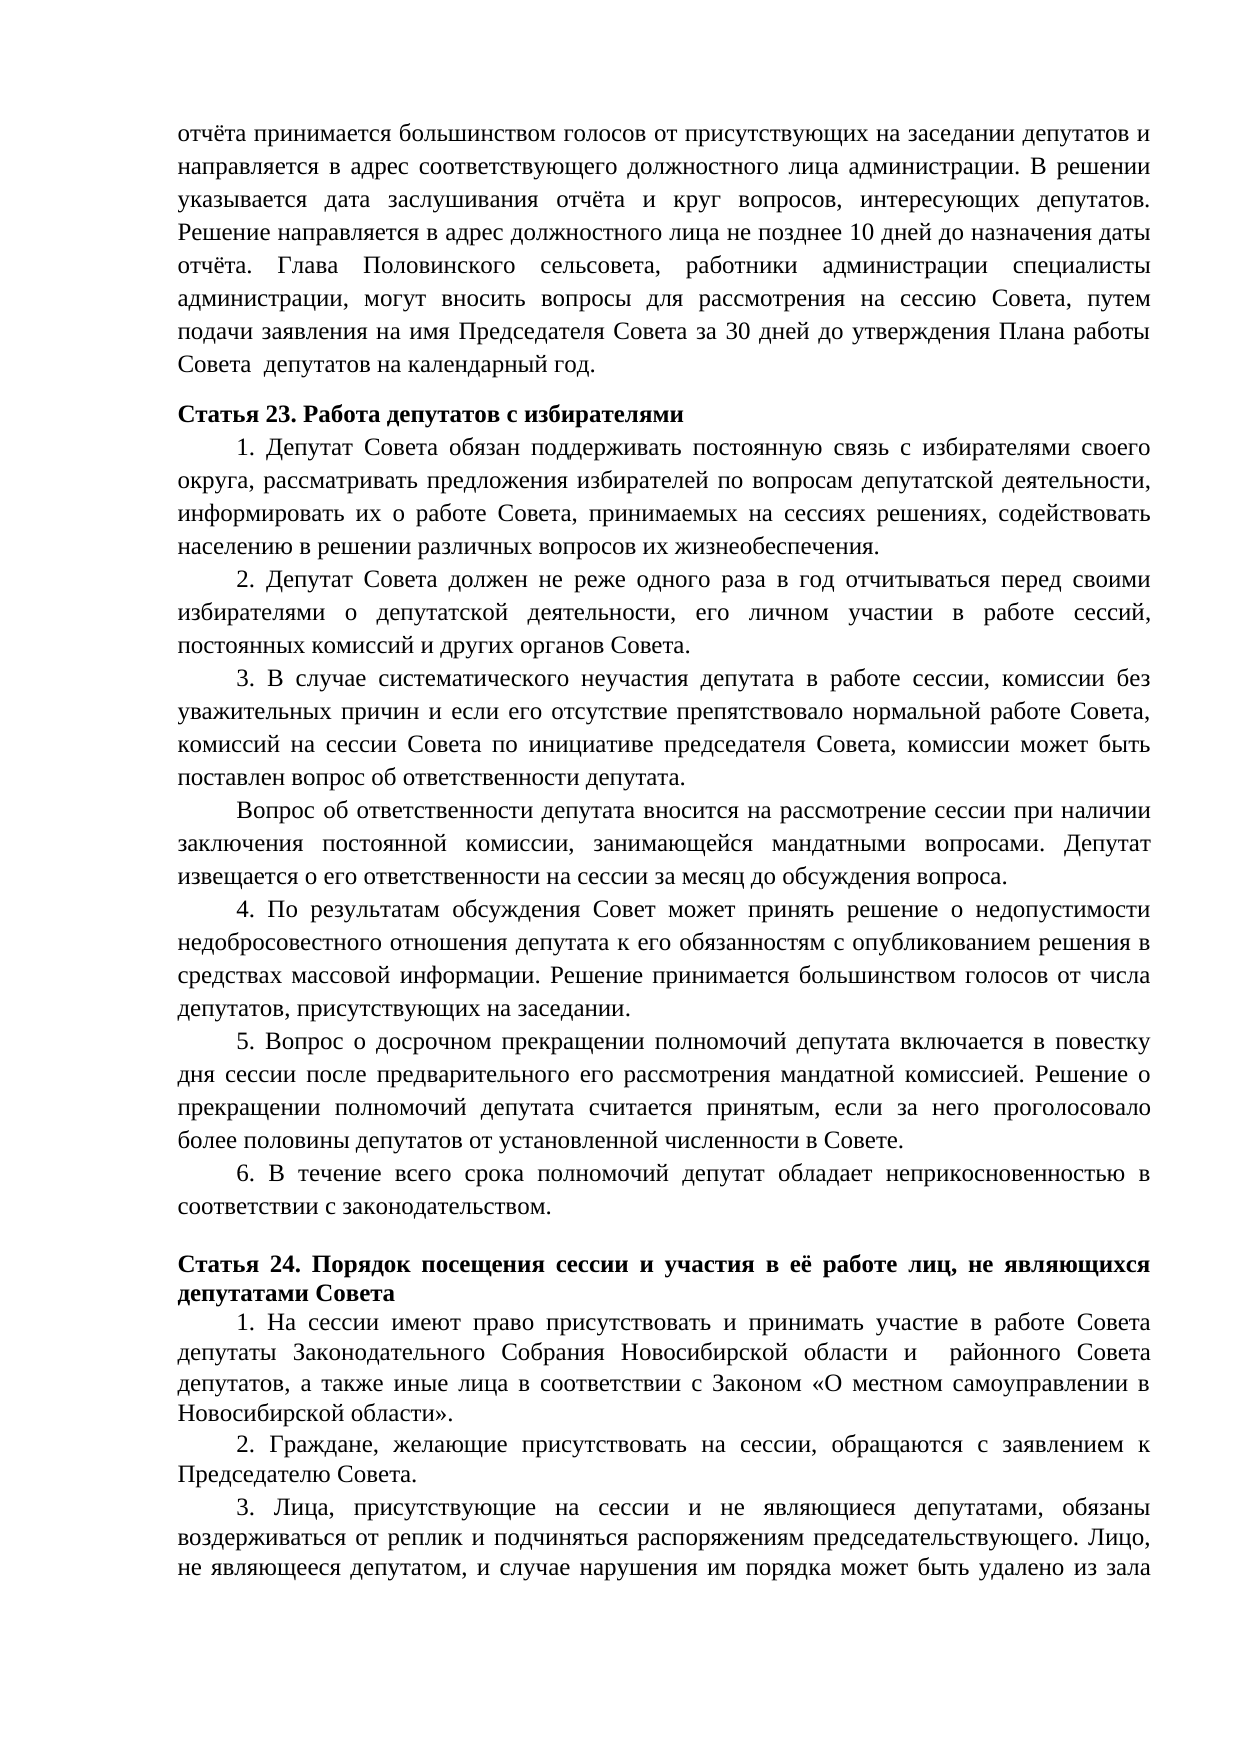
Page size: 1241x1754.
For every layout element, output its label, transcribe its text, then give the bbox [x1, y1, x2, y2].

text Вопрос об ответственности депутата вносится на рассмотрение сессии при наличии заключения постоянной комиссии, занимающейся мандатными вопросами. Депутат извещается о его ответственности на сессии за месяц до обсуждения вопроса. [177, 795, 1152, 890]
text 3. В случае систематического неучастия депутата в работе сессии, комиссии без уважительных причин и если его отсутствие препятствовало нормальной работе Совета, комиссий на сессии Совета по инициативе председателя Совета, комиссии может быть поставлен вопрос об ответственности депутата. [177, 663, 1152, 791]
text 2. Депутат Совета должен не реже одного раза в год отчитываться перед своими избирателями о депутатской деятельности, его личном участии в работе сессий, постоянных комиссий и других органов Совета. [177, 564, 1152, 659]
text 6. В течение всего срока полномочий депутат обладает неприкосновенностью в соответствии с законодательством. [177, 1158, 1152, 1220]
text 1. На сессии имеют право присутствовать и принимать участие в работе Совета депутаты Законодательного Собрания Новосибирской области и районного Совета депутатов, а также иные лица в соответствии с Законом «О местном самоуправлении в Новосибирской области». [177, 1307, 1152, 1427]
text Статья 23. Работа депутатов с избирателями [177, 399, 1152, 428]
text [177, 1492, 1152, 1581]
text 5. Вопрос о досрочном прекращении полномочий депутата включается в повестку дня сессии после предварительного его рассмотрения мандатной комиссией. Решение о прекращении полномочий депутата считается принятым, если за него проголосовало более половины депутатов от установленной численности в Совете. [177, 1026, 1152, 1154]
text 4. По результатам обсуждения Совет может принять решение о недопустимости недобросовестного отношения депутата к его обязанностям с опубликованием решения в средствах массовой информации. Решение принимается большинством голосов от числа депутатов, присутствующих на заседании. [177, 894, 1152, 1022]
text 2. Граждане, желающие присутствовать на сессии, обращаются с заявлением к Председателю Совета. [177, 1429, 1152, 1488]
text 1. Депутат Совета обязан поддерживать постоянную связь с избирателями своего округа, рассматривать предложения избирателей по вопросам депутатской деятельности, информировать их о работе Совета, принимаемых на сессиях решениях, содействовать населению в решении различных вопросов их жизнеобеспечения. [177, 432, 1152, 560]
text Статья 24. Порядок посещения сессии и участия в её работе лиц, не являющихся депутатами Совета [177, 1249, 1152, 1307]
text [177, 118, 1152, 378]
